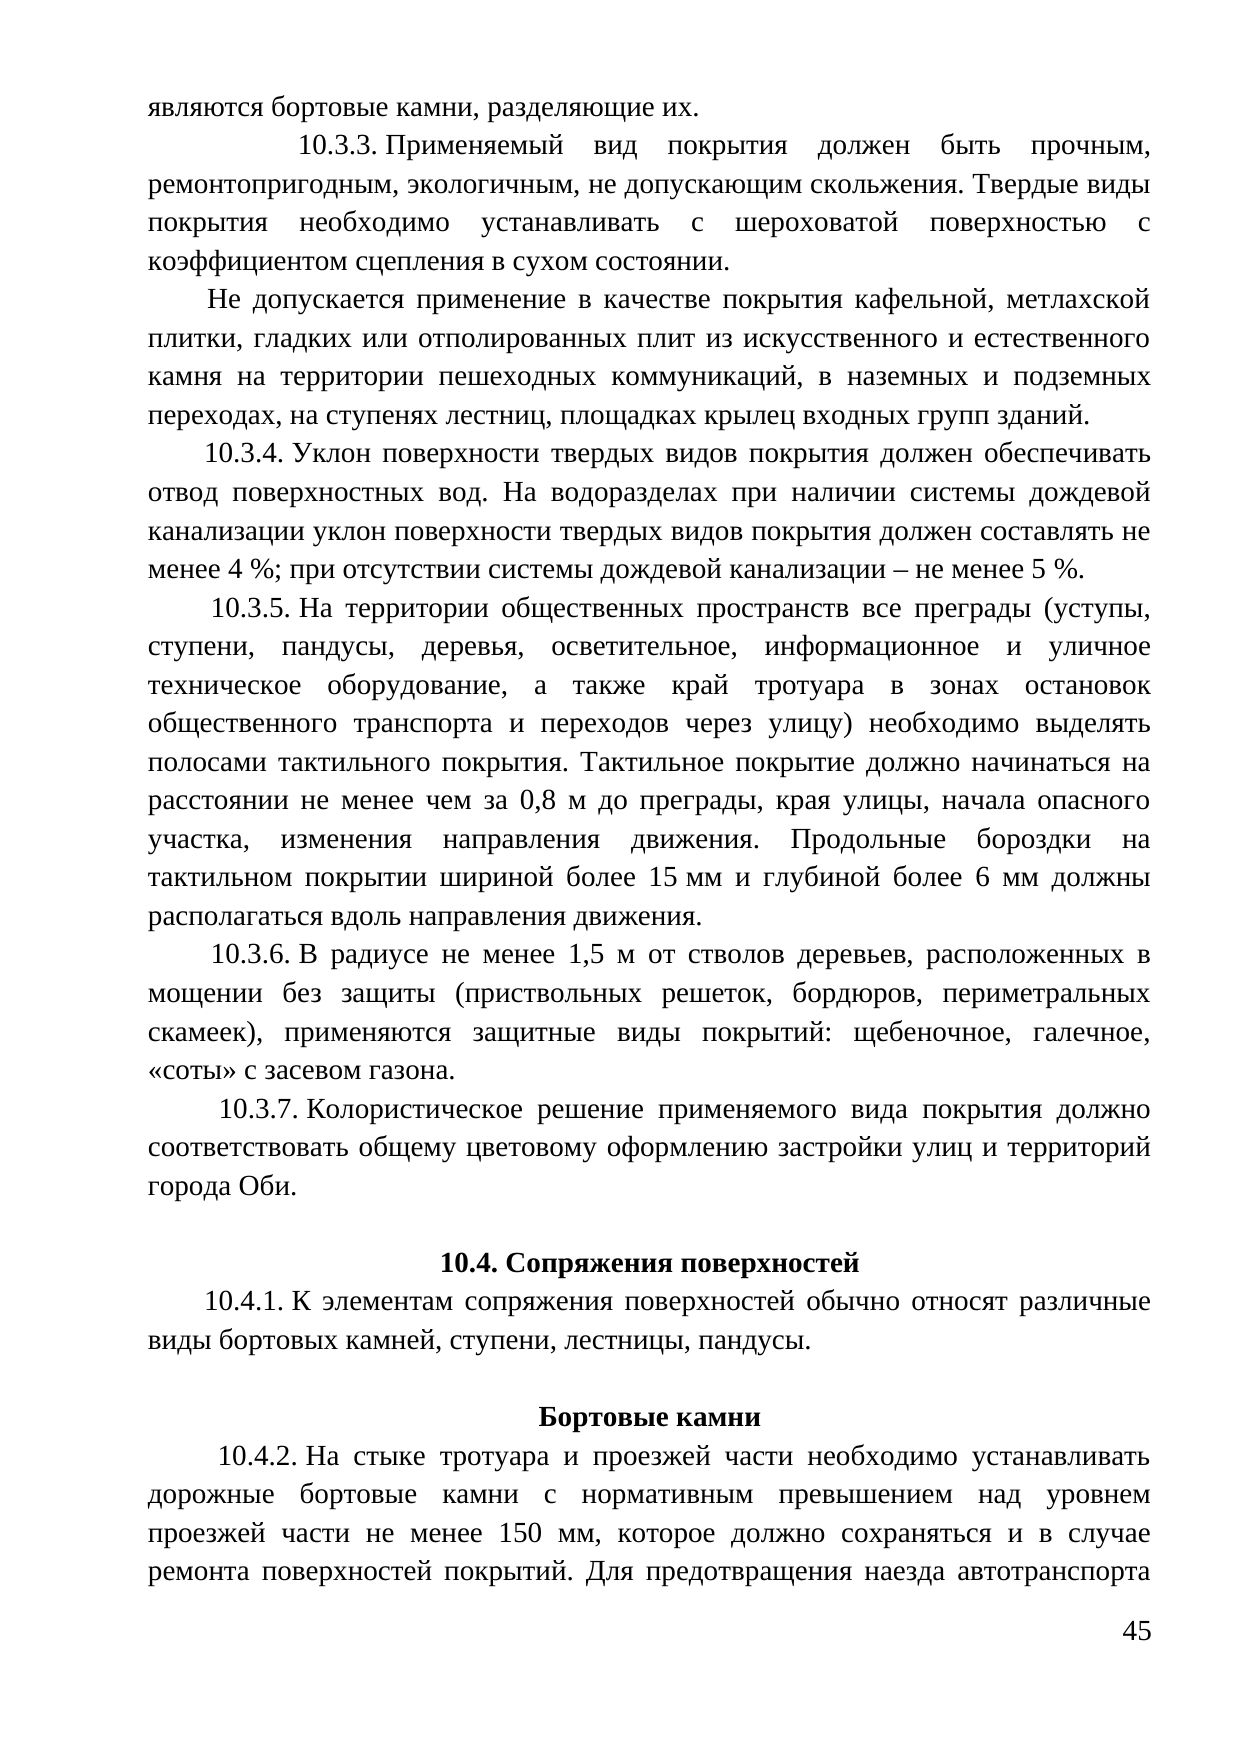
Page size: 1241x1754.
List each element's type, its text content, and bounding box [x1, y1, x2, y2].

text 10.3.3. Применяемый вид покрытия должен быть прочным, ремонтопригодным, экологичным, не допускающим скольжения. Твердые виды покрытия необходимо устанавливать с шероховатой поверхностью с коэффициентом сцепления в сухом состоянии. [148, 127, 1152, 276]
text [148, 1438, 1152, 1587]
text 10.4.1. К элементам сопряжения поверхностей обычно относят различные виды бортовых камней, ступени, лестницы, пандусы. [148, 1283, 1152, 1356]
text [148, 89, 1152, 122]
text 10.3.6. В радиусе не менее 1,5 м от стволов деревьев, расположенных в мощении без защиты (приствольных решеток, бордюров, периметральных скамеек), применяются защитные виды покрытий: щебеночное, галечное, «соты» с засевом газона. [148, 937, 1152, 1086]
text 10.3.5. На территории общественных пространств все преграды (уступы, ступени, пандусы, деревья, осветительное, информационное и уличное техническое оборудование, а также край тротуара в зонах остановок общественного транспорта и переходов через улицу) необходимо выделять полосами тактильного покрытия. Тактильное покрытие должно начинаться на расстоянии не менее чем за 0,8 м до преграды, края улицы, начала опасного участка, изменения направления движения. Продольные бороздки на тактильном покрытии шириной более 15 мм и глубиной более 6 мм должны располагаться вдоль направления движения. [148, 590, 1152, 932]
text Бортовые камни [148, 1399, 1152, 1433]
text 10.3.4. Уклон поверхности твердых видов покрытия должен обеспечивать отвод поверхностных вод. На водоразделах при наличии системы дождевой канализации уклон поверхности твердых видов покрытия должен составлять не менее 4 %; при отсутствии системы дождевой канализации – не менее 5 %. [148, 436, 1152, 585]
text 10.4. Сопряжения поверхностей [148, 1245, 1152, 1278]
text Не допускается применение в качестве покрытия кафельной, метлахской плитки, гладких или отполированных плит из искусственного и естественного камня на территории пешеходных коммуникаций, в наземных и подземных переходах, на ступенях лестниц, площадках крылец входных групп зданий. [148, 281, 1152, 431]
text 10.3.7. Колористическое решение применяемого вида покрытия должно соответствовать общему цветовому оформлению застройки улиц и территорий города Оби. [148, 1091, 1152, 1201]
